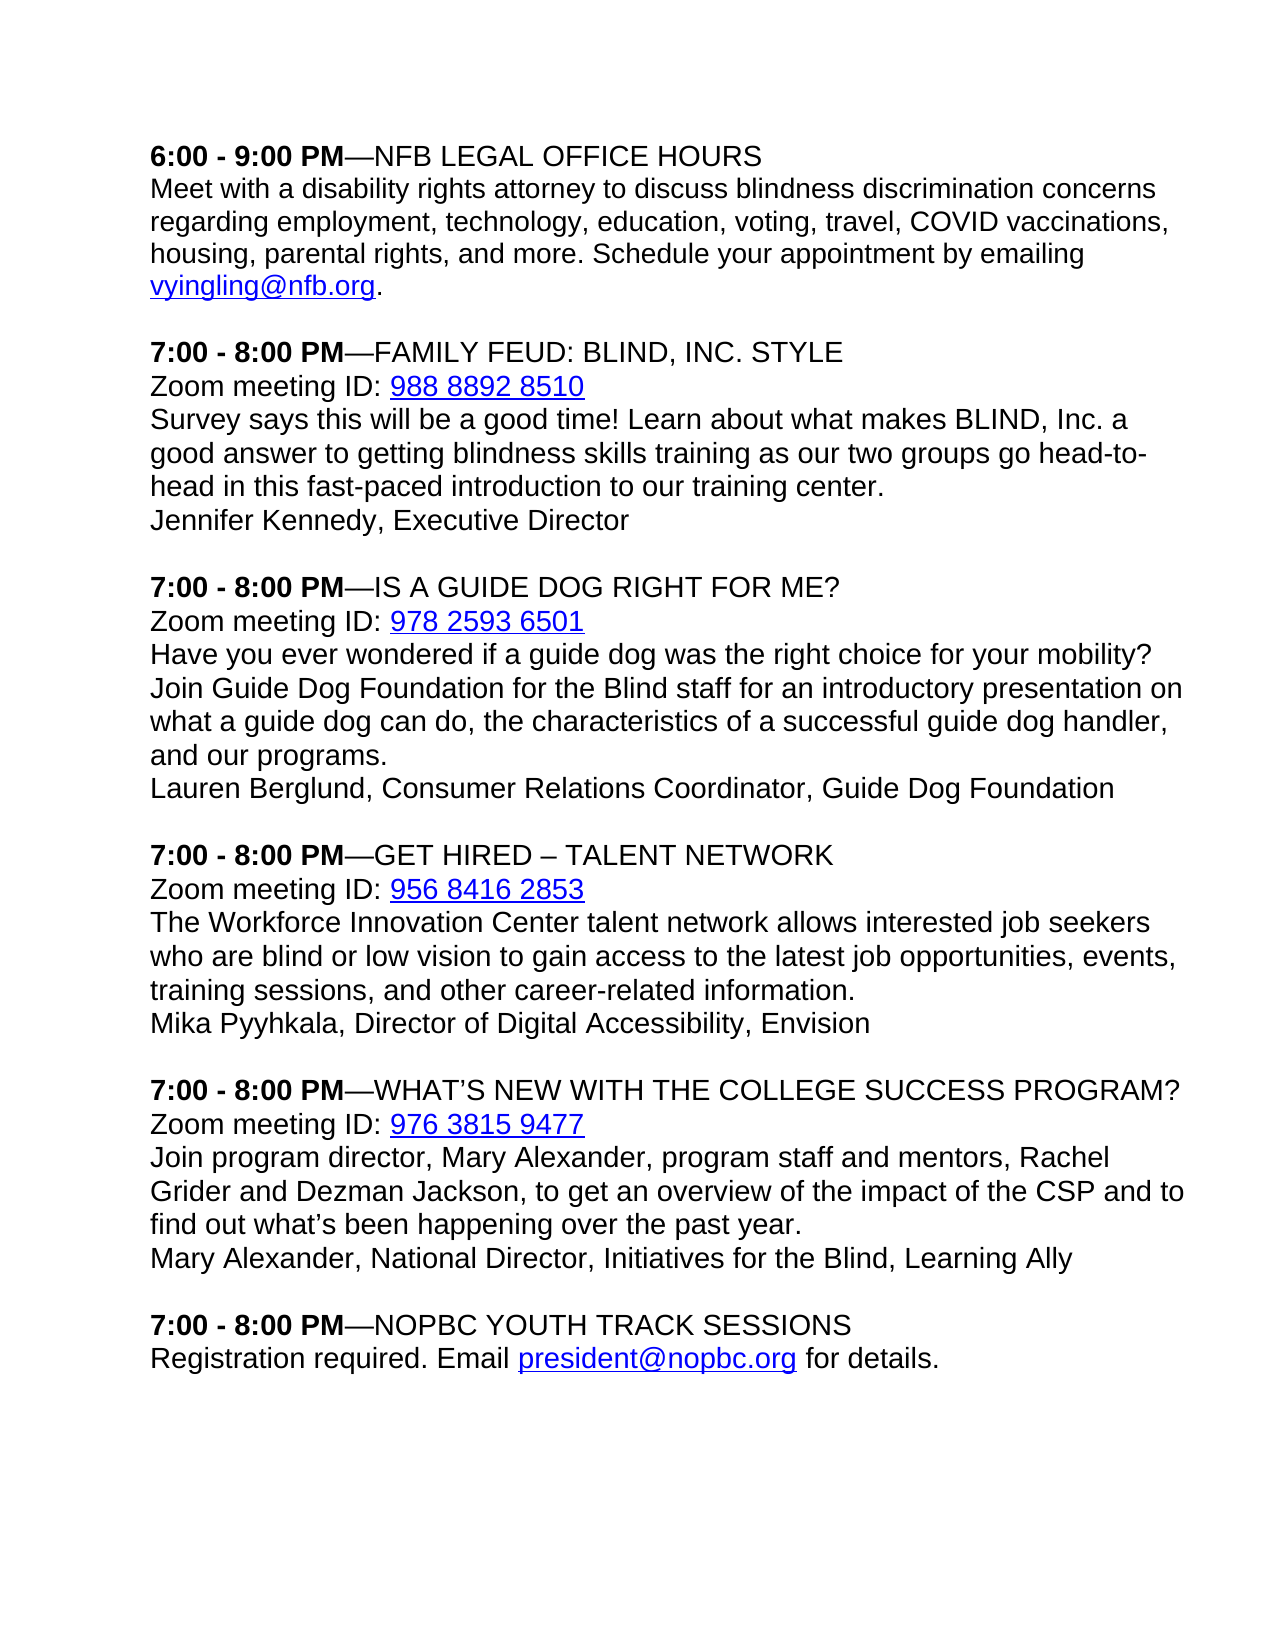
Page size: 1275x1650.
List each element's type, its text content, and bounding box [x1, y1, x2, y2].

text Registration required. Email president@nopbc.org for details. [150, 1341, 1200, 1375]
subtitle 7:00 - 8:00 PM—FAMILY FEUD: BLIND, INC. STYLE [150, 335, 1200, 369]
subtitle 7:00 - 8:00 PM—WHAT’S NEW WITH THE COLLEGE SUCCESS PROGRAM? [150, 1073, 1200, 1107]
text The Workforce Innovation Center talent network allows interested job seekers who are blind or low vision to gain access to the latest job opportunities, events, training sessions, and other career-related information. [150, 905, 1200, 1006]
subtitle 6:00 - 9:00 PM—NFB LEGAL OFFICE HOURS [150, 138, 1200, 172]
text Meet with a disability rights attorney to discuss blindness discrimination concerns regarding employment, technology, education, voting, travel, COVID vaccinations, housing, parental rights, and more. Schedule your appointment by emailing vyingling@nfb.org. [150, 172, 1200, 302]
text Lauren Berglund, Consumer Relations Coordinator, Guide Dog Foundation [150, 771, 1200, 805]
text Have you ever wondered if a guide dog was the right choice for your mobility? Join Guide Dog Foundation for the Blind staff for an introductory presentation on what a guide dog can do, the characteristics of a successful guide dog handler, and our programs. [150, 637, 1200, 771]
text Zoom meeting ID: 978 2593 6501 [150, 603, 1200, 637]
text Mika Pyyhkala, Director of Digital Accessibility, Envision [150, 1006, 1200, 1039]
subtitle 7:00 - 8:00 PM—IS A GUIDE DOG RIGHT FOR ME? [150, 570, 1200, 603]
subtitle 7:00 - 8:00 PM—NOPBC YOUTH TRACK SESSIONS [150, 1308, 1200, 1341]
subtitle 7:00 - 8:00 PM—GET HIRED – TALENT NETWORK [150, 838, 1200, 872]
text Survey says this will be a good time! Learn about what makes BLIND, Inc. a good answer to getting blindness skills training as our two groups go head-to-head in this fast-paced introduction to our training center. [150, 402, 1200, 503]
text Zoom meeting ID: 976 3815 9477 [150, 1107, 1200, 1140]
text Jennifer Kennedy, Executive Director [150, 503, 1200, 536]
text Zoom meeting ID: 956 8416 2853 [150, 872, 1200, 905]
text Join program director, Mary Alexander, program staff and mentors, Rachel Grider and Dezman Jackson, to get an overview of the impact of the CSP and to find out what’s been happening over the past year. [150, 1140, 1200, 1241]
text Mary Alexander, National Director, Initiatives for the Blind, Learning Ally [150, 1241, 1200, 1274]
text Zoom meeting ID: 988 8892 8510 [150, 369, 1200, 402]
